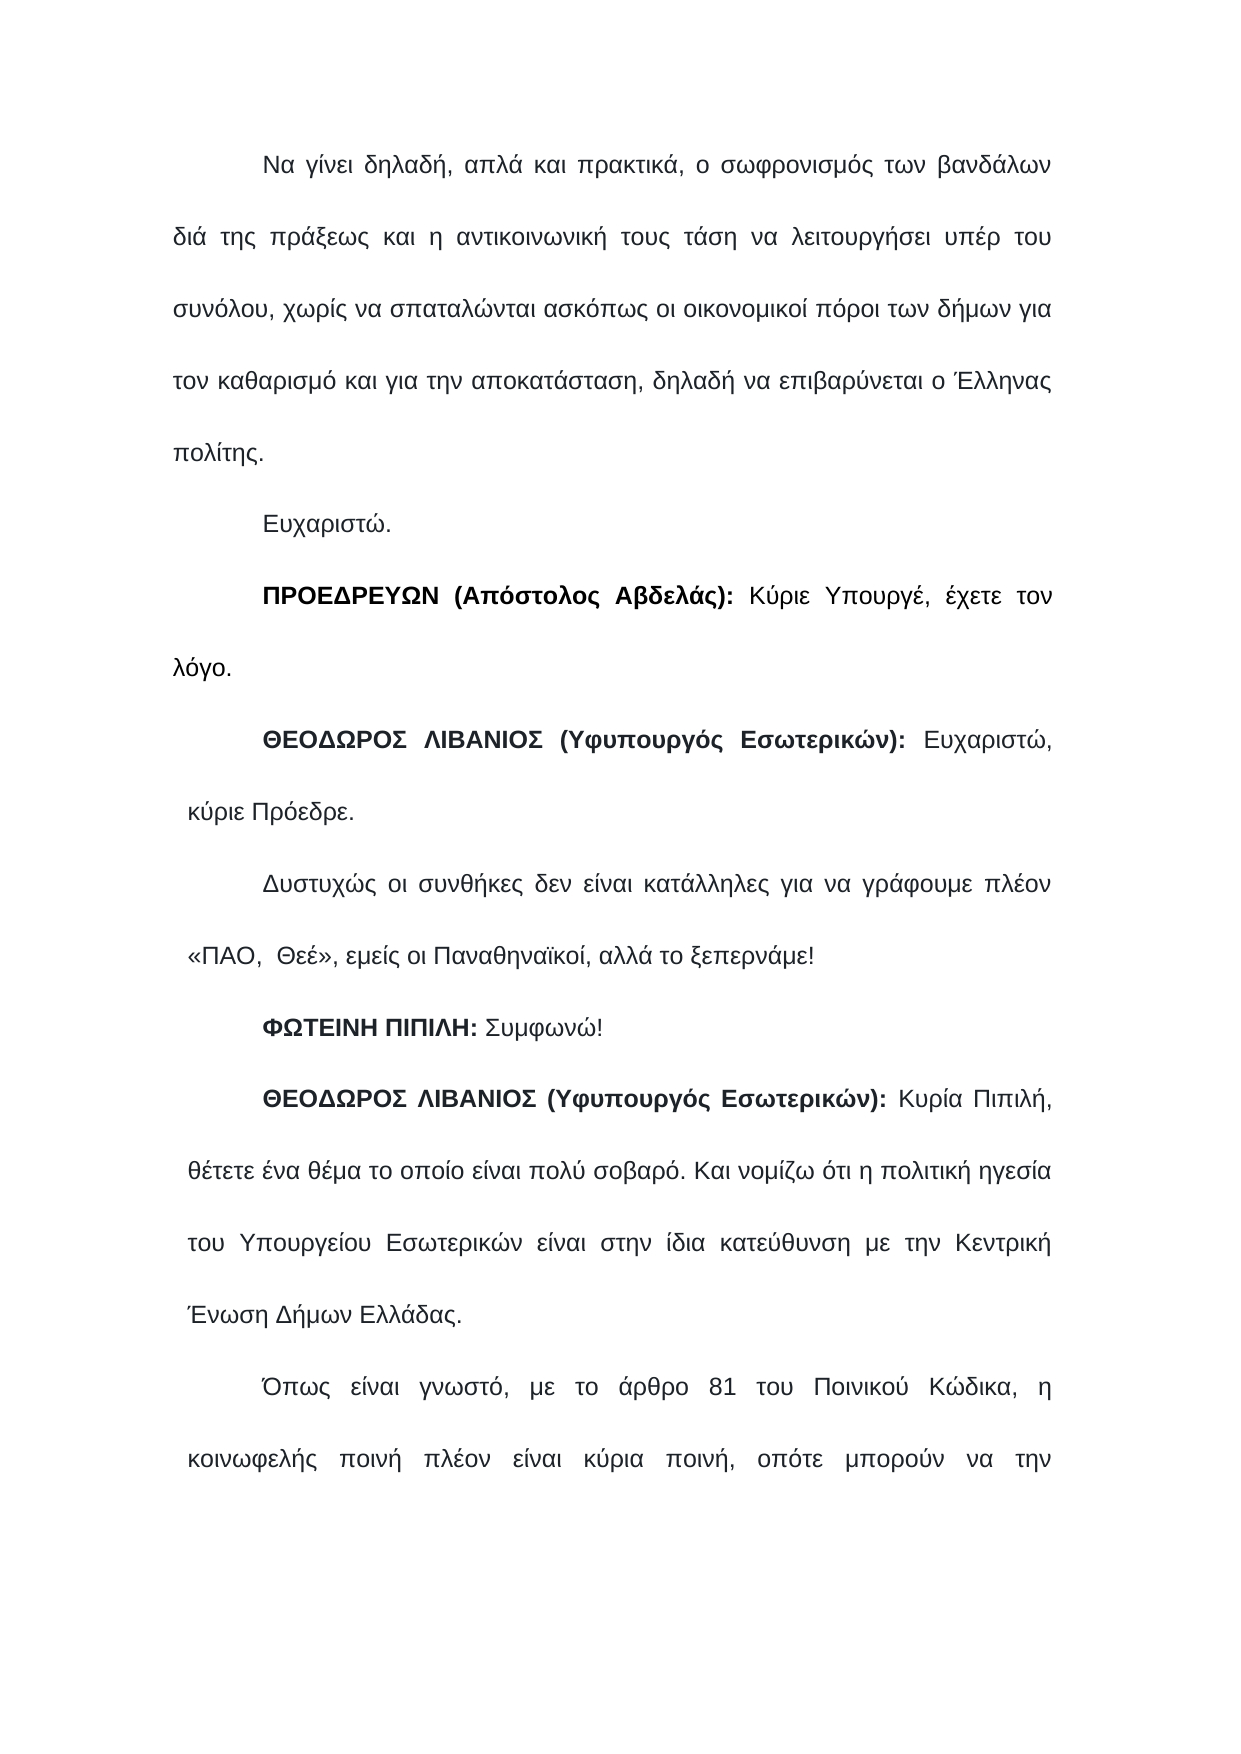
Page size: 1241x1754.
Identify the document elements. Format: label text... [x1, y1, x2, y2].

text Δυστυχώς οι συνθήκες δεν είναι κατάλληλες για να γράφουμε πλέον «ΠΑΟ, Θεέ», εμείς οι Παναθηναϊκοί, αλλά το ξεπερνάμε! [187, 869, 1053, 969]
text ΘΕΟΔΩΡΟΣ ΛΙΒΑΝΙΟΣ (Υφυπουργός Εσωτερικών): Ευχαριστώ, κύριε Πρόεδρε. [187, 725, 1053, 826]
text Να γίνει δηλαδή, απλά και πρακτικά, ο σωφρονισμός των βανδάλων διά της πράξεως και η αντικοινωνική τους τάση να λειτουργήσει υπέρ του συνόλου, χωρίς να σπαταλώνται ασκόπως οι οικονομικοί πόροι των δήμων για τον καθαρισμό και για την αποκατάσταση, δηλαδή να επιβαρύνεται ο Έλληνας πολίτης. [173, 150, 1053, 466]
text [187, 1372, 1053, 1472]
text ΦΩΤΕΙΝΗ ΠΙΠΙΛΗ: Συμφωνώ! [187, 1012, 1053, 1041]
text ΘΕΟΔΩΡΟΣ ΛΙΒΑΝΙΟΣ (Υφυπουργός Εσωτερικών): Κυρία Πιπιλή, θέτετε ένα θέμα το οποίο είναι πολύ σοβαρό. Και νομίζω ότι η πολιτική ηγεσία του Υπουργείου Εσωτερικών είναι στην ίδια κατεύθυνση με την Κεντρική Ένωση Δήμων Ελλάδας. [187, 1084, 1053, 1329]
text ΠΡΟΕΔΡΕΥΩΝ (Απόστολος Αβδελάς): Κύριε Υπουργέ, έχετε τον λόγο. [173, 581, 1053, 682]
text Ευχαριστώ. [173, 509, 1053, 538]
